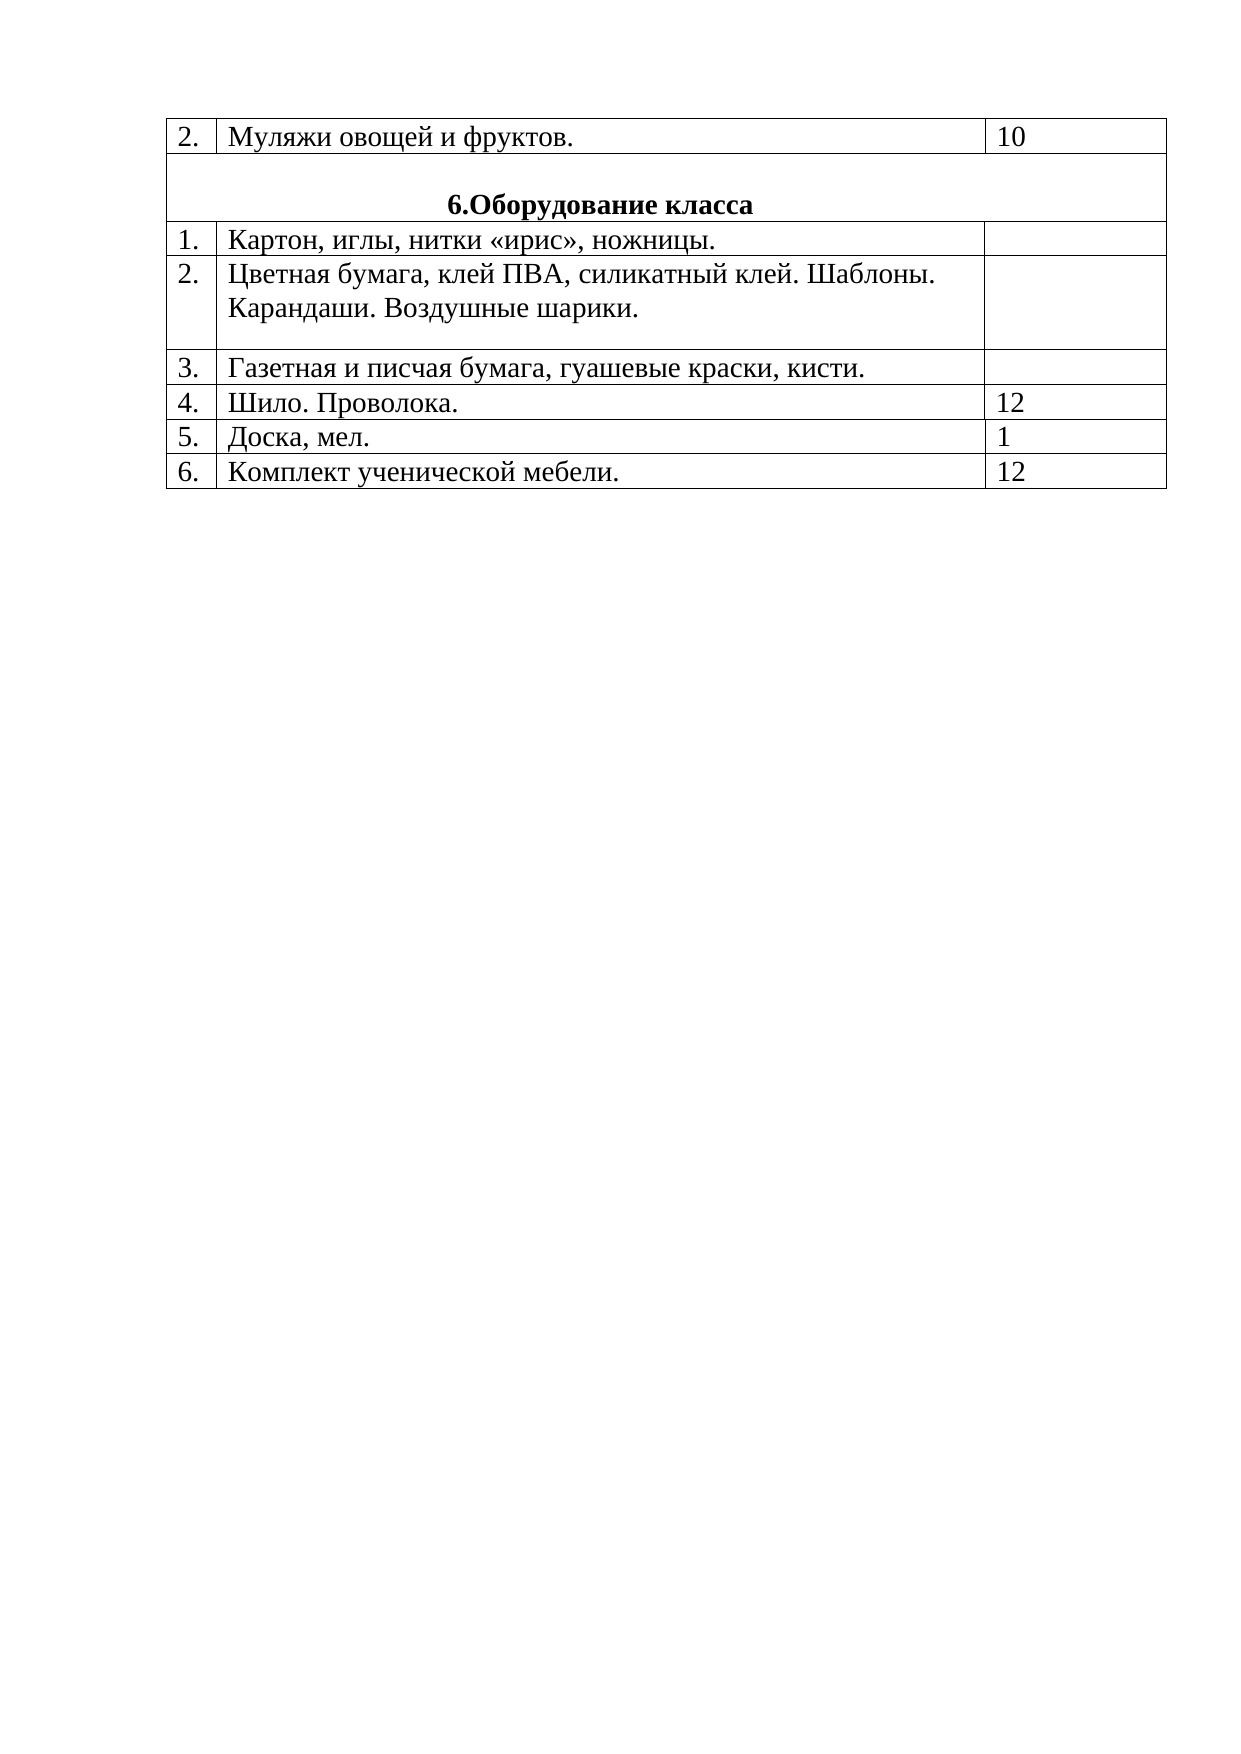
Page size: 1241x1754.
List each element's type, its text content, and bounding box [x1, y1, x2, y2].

table_cell 6.Оборудование класса [167, 154, 1166, 221]
table_cell 2. [167, 119, 216, 153]
table_cell Доска, мел. [217, 420, 985, 453]
table_cell [985, 256, 1166, 349]
table_cell 4. [167, 385, 216, 418]
table_cell Шило. Проволока. [217, 385, 984, 418]
table_cell 1 [986, 420, 1166, 453]
table_cell Газетная и писчая бумага, гуашевые краски, кисти. [217, 350, 984, 384]
table_cell [985, 222, 1166, 255]
table_cell 10 [986, 119, 1166, 153]
table_cell 5. [167, 420, 216, 453]
table_cell Картон, иглы, нитки «ирис», ножницы. [217, 222, 984, 255]
table_cell 1. [167, 222, 216, 255]
table_cell 6. [167, 454, 216, 488]
table_cell [985, 350, 1166, 384]
table_cell 12 [985, 385, 1166, 418]
table_cell Муляжи овощей и фруктов. [217, 119, 985, 153]
table_cell 12 [986, 454, 1166, 488]
table_cell Комплект ученической мебели. [217, 454, 985, 488]
table_cell 3. [167, 350, 216, 384]
table_cell Цветная бумага, клей ПВА, силикатный клей. Шаблоны. Карандаши. Воздушные шарики. [217, 256, 984, 349]
table_cell 2. [167, 256, 216, 349]
